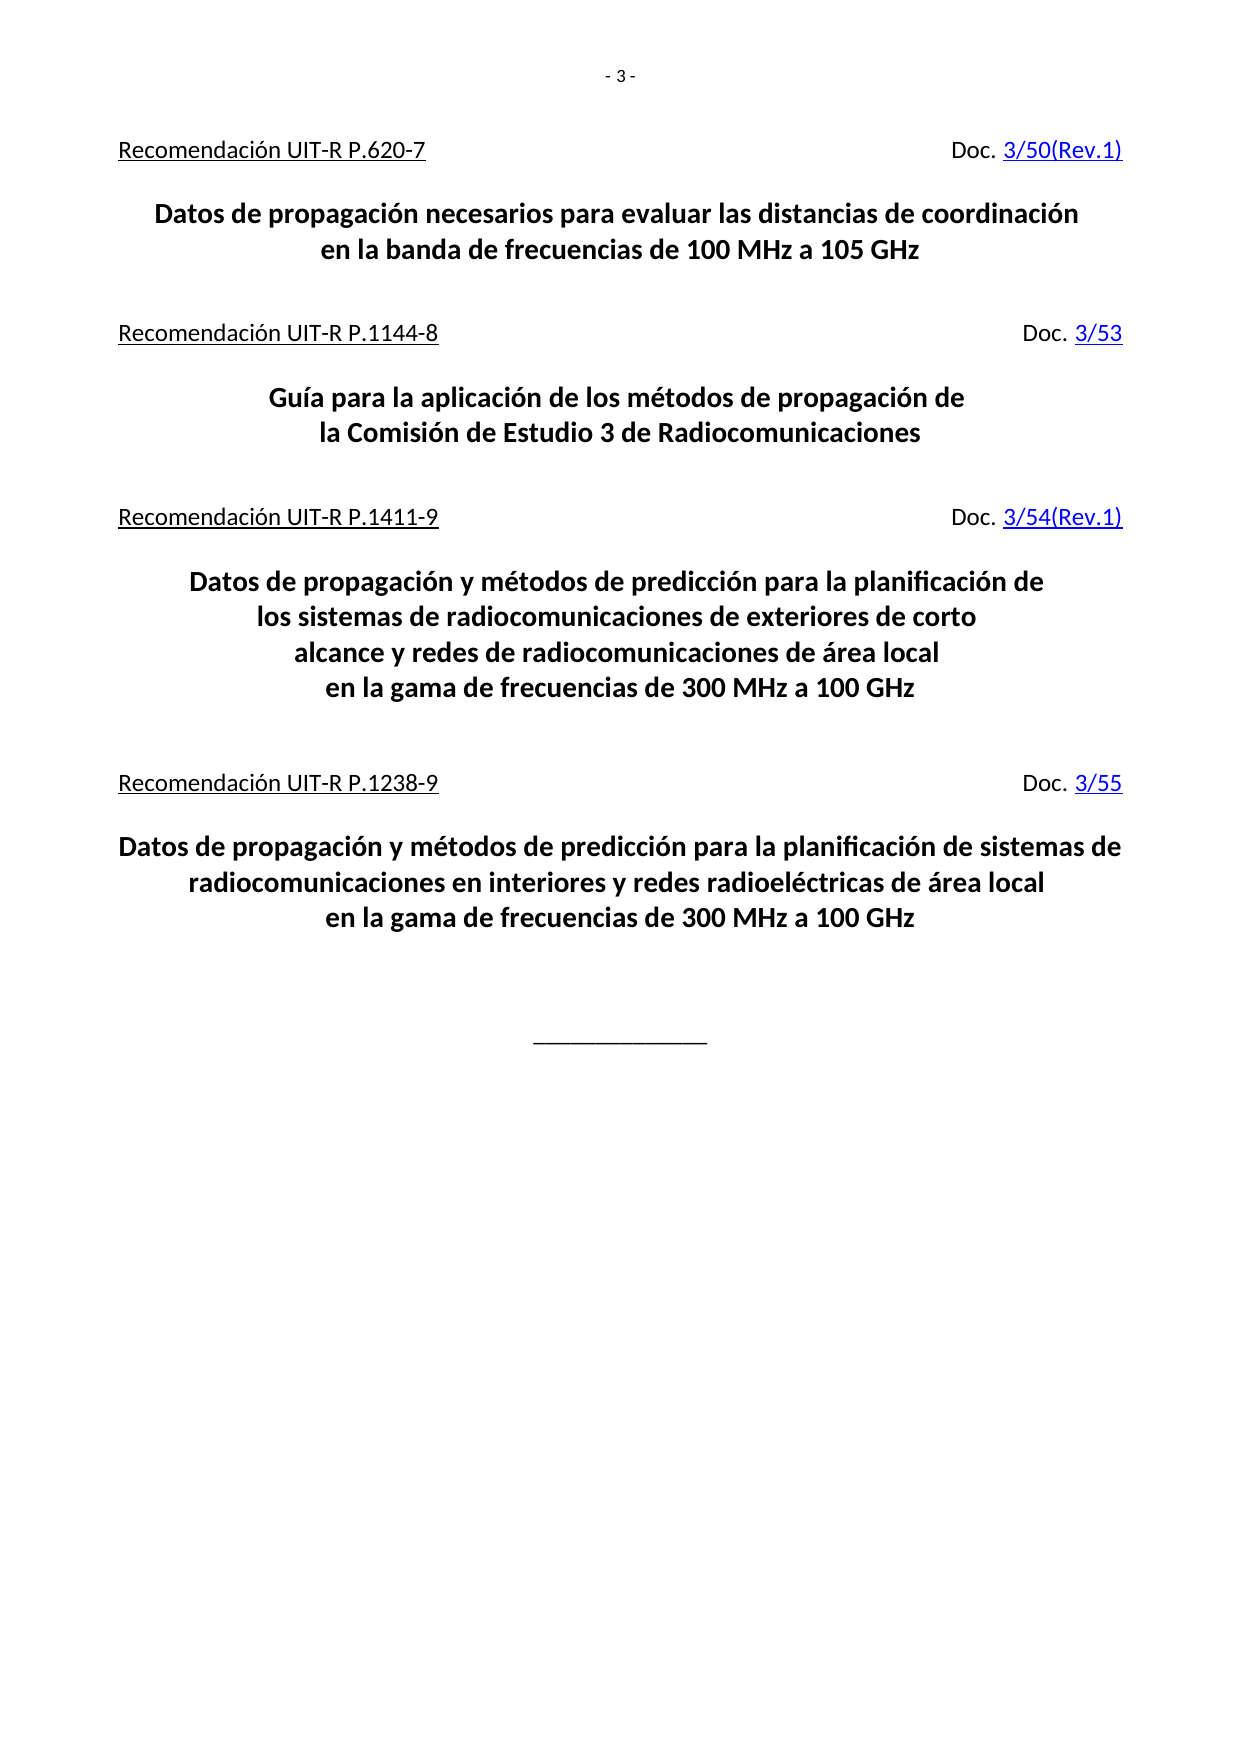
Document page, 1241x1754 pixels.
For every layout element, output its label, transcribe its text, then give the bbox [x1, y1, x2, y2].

text ______________ [118, 1018, 1122, 1047]
title Datos de propagación y métodos de predicción para la planificación de sistemas de radiocomunicaciones en interiores y redes radioeléctricas de área local en la gama de frecuencias de 300 MHz a 100 GHz [118, 828, 1122, 935]
text Recomendación UIT-R P.1411-9 Doc. 3/54(Rev.1) [118, 502, 1122, 531]
title Datos de propagación y métodos de predicción para la planificación de los sistemas de radiocomunicaciones de exteriores de corto alcance y redes de radiocomunicaciones de área local en la gama de frecuencias de 300 MHz a 100 GHz [118, 563, 1122, 705]
text Recomendación UIT-R P.1238-9 Doc. 3/55 [118, 768, 1122, 797]
title Guía para la aplicación de los métodos de propagación de la Comisión de Estudio 3 de Radiocomunicaciones [118, 379, 1122, 450]
text Recomendación UIT-R P.620-7 Doc. 3/50(Rev.1) [118, 135, 1122, 164]
title Datos de propagación necesarios para evaluar las distancias de coordinación en la banda de frecuencias de 100 MHz a 105 GHz [118, 195, 1122, 266]
text Recomendación UIT-R P.1144-8 Doc. 3/53 [118, 318, 1122, 348]
